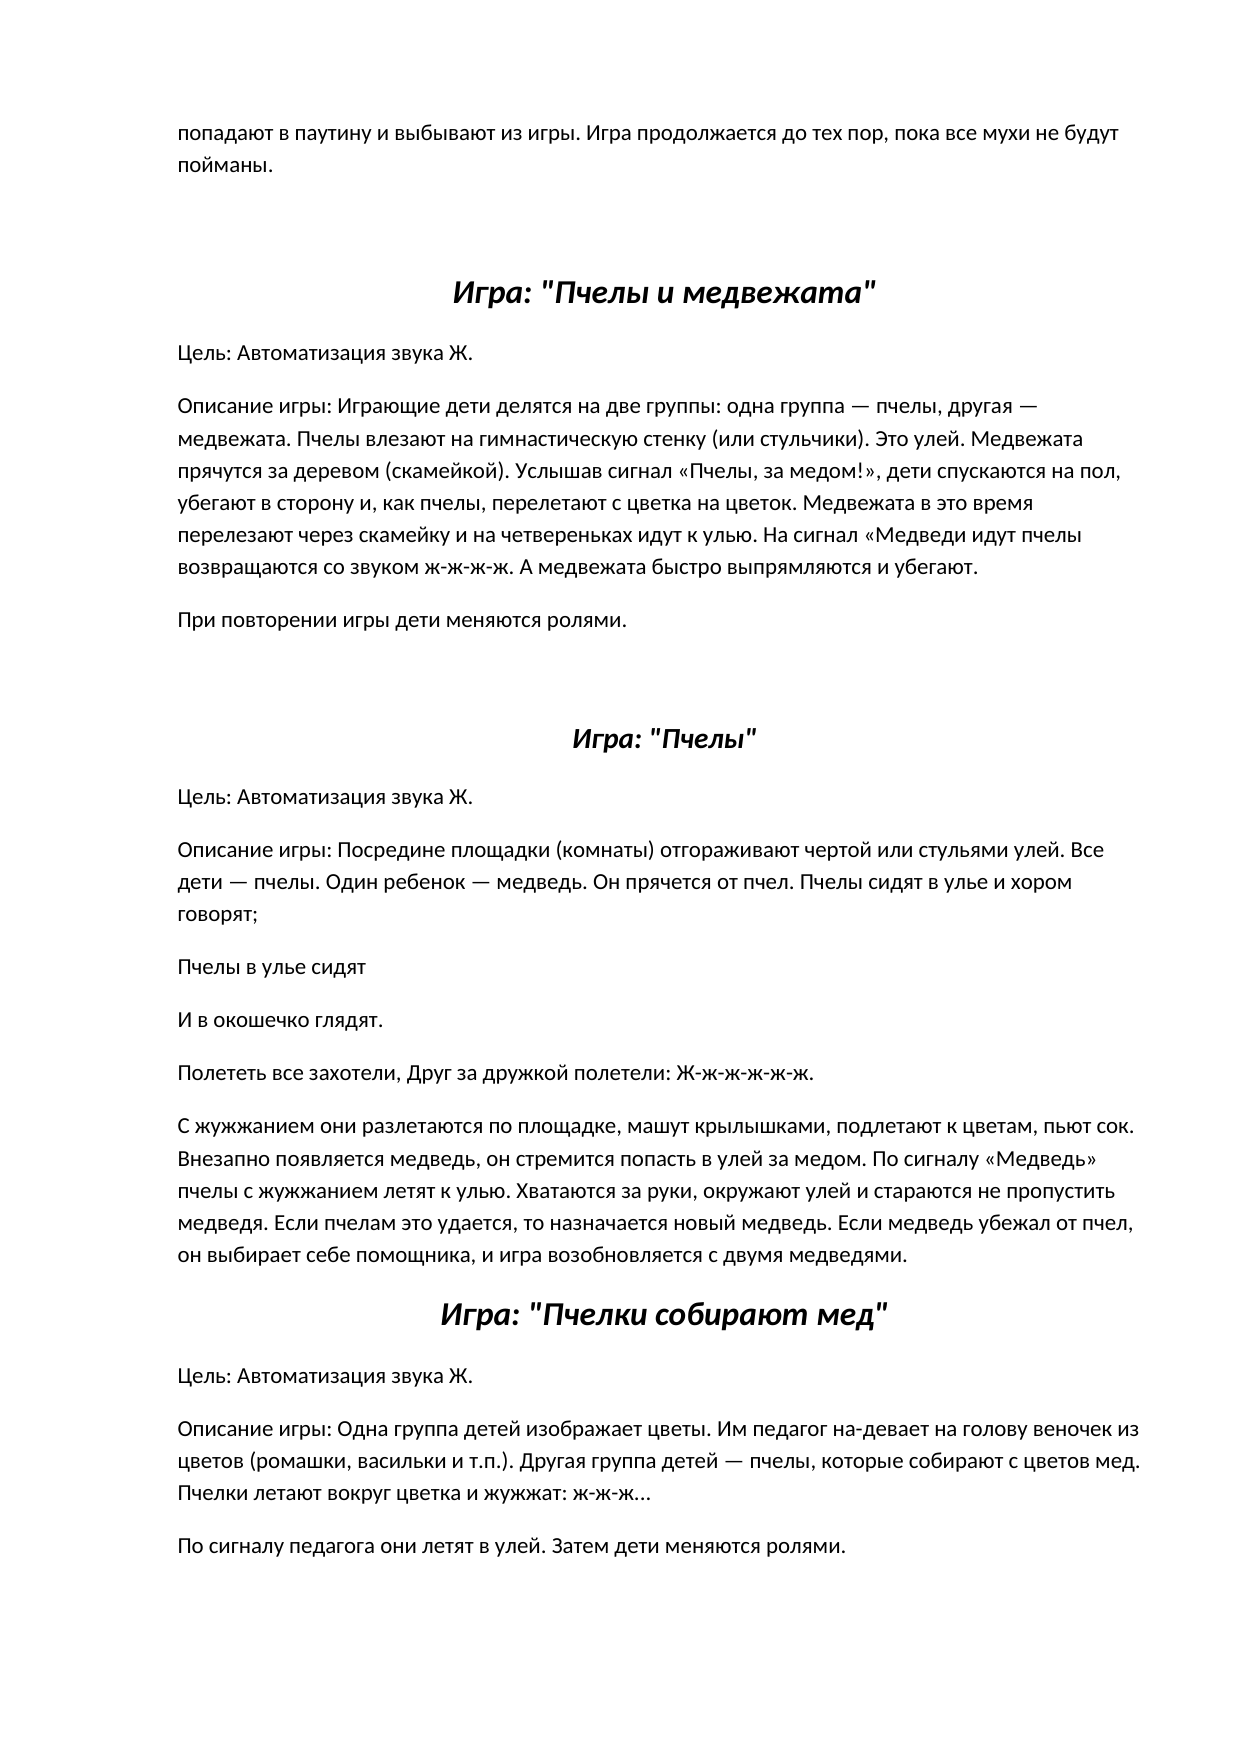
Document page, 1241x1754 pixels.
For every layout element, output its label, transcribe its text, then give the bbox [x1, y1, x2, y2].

text Игра: "Пчелы и медвежата" [177, 271, 1152, 312]
text По сигналу педагога они летят в улей. Затем дети меняются ролями. [177, 1531, 1152, 1559]
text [177, 118, 1152, 178]
text Описание игры: Играющие дети делятся на две группы: одна группа — пчелы, другая — медвежата. Пчелы влезают на гимнастическую стенку (или стульчики). Это улей. Медвежата прячутся за деревом (скамейкой). Услышав сигнал «Пчелы, за медом!», дети спускаются на пол, убегают в сторону и, как пчелы, перелетают с цветка на цветок. Медвежата в это время перелезают через скамейку и на четвереньках идут к улью. На сигнал «Медведи идут пчелы возвращаются со звуком ж-ж-ж-ж. А медвежата быстро выпрямляются и убегают. [177, 392, 1152, 581]
text Описание игры: Одна группа детей изображает цветы. Им педагог на-девает на голову веночек из цветов (ромашки, васильки и т.п.). Другая группа детей — пчелы, которые собирают с цветов мед. Пчелки летают вокруг цветка и жужжат: ж-ж-ж... [177, 1414, 1152, 1506]
text Цель: Автоматизация звука Ж. [177, 1361, 1152, 1389]
text Цель: Автоматизация звука Ж. [177, 338, 1152, 367]
text С жужжанием они разлетаются по площадке, машут крылышками, подлетают к цветам, пьют сок. Внезапно появляется медведь, он стремится попасть в улей за медом. По сигналу «Медведь» пчелы с жужжанием летят к улью. Хватаются за руки, окружают улей и стараются не пропустить медведя. Если пчелам это удается, то назначается новый медведь. Если медведь убежал от пчел, он выбирает себе помощника, и игра возобновляется с двумя медведями. [177, 1112, 1152, 1268]
text Пчелы в улье сидят [177, 952, 1152, 981]
text Полететь все захотели, Друг за дружкой полетели: Ж-ж-ж-ж-ж-ж. [177, 1058, 1152, 1087]
text Игра: "Пчелки собирают мед" [177, 1293, 1152, 1334]
text Игра: "Пчелы" [177, 720, 1152, 756]
text Описание игры: Посредине площадки (комнаты) отгораживают чертой или стульями улей. Все дети — пчелы. Один ребенок — медведь. Он прячется от пчел. Пчелы сидят в улье и хором говорят; [177, 835, 1152, 927]
text Цель: Автоматизация звука Ж. [177, 782, 1152, 810]
text И в окошечко глядят. [177, 1006, 1152, 1033]
text При повторении игры дети меняются ролями. [177, 606, 1152, 633]
